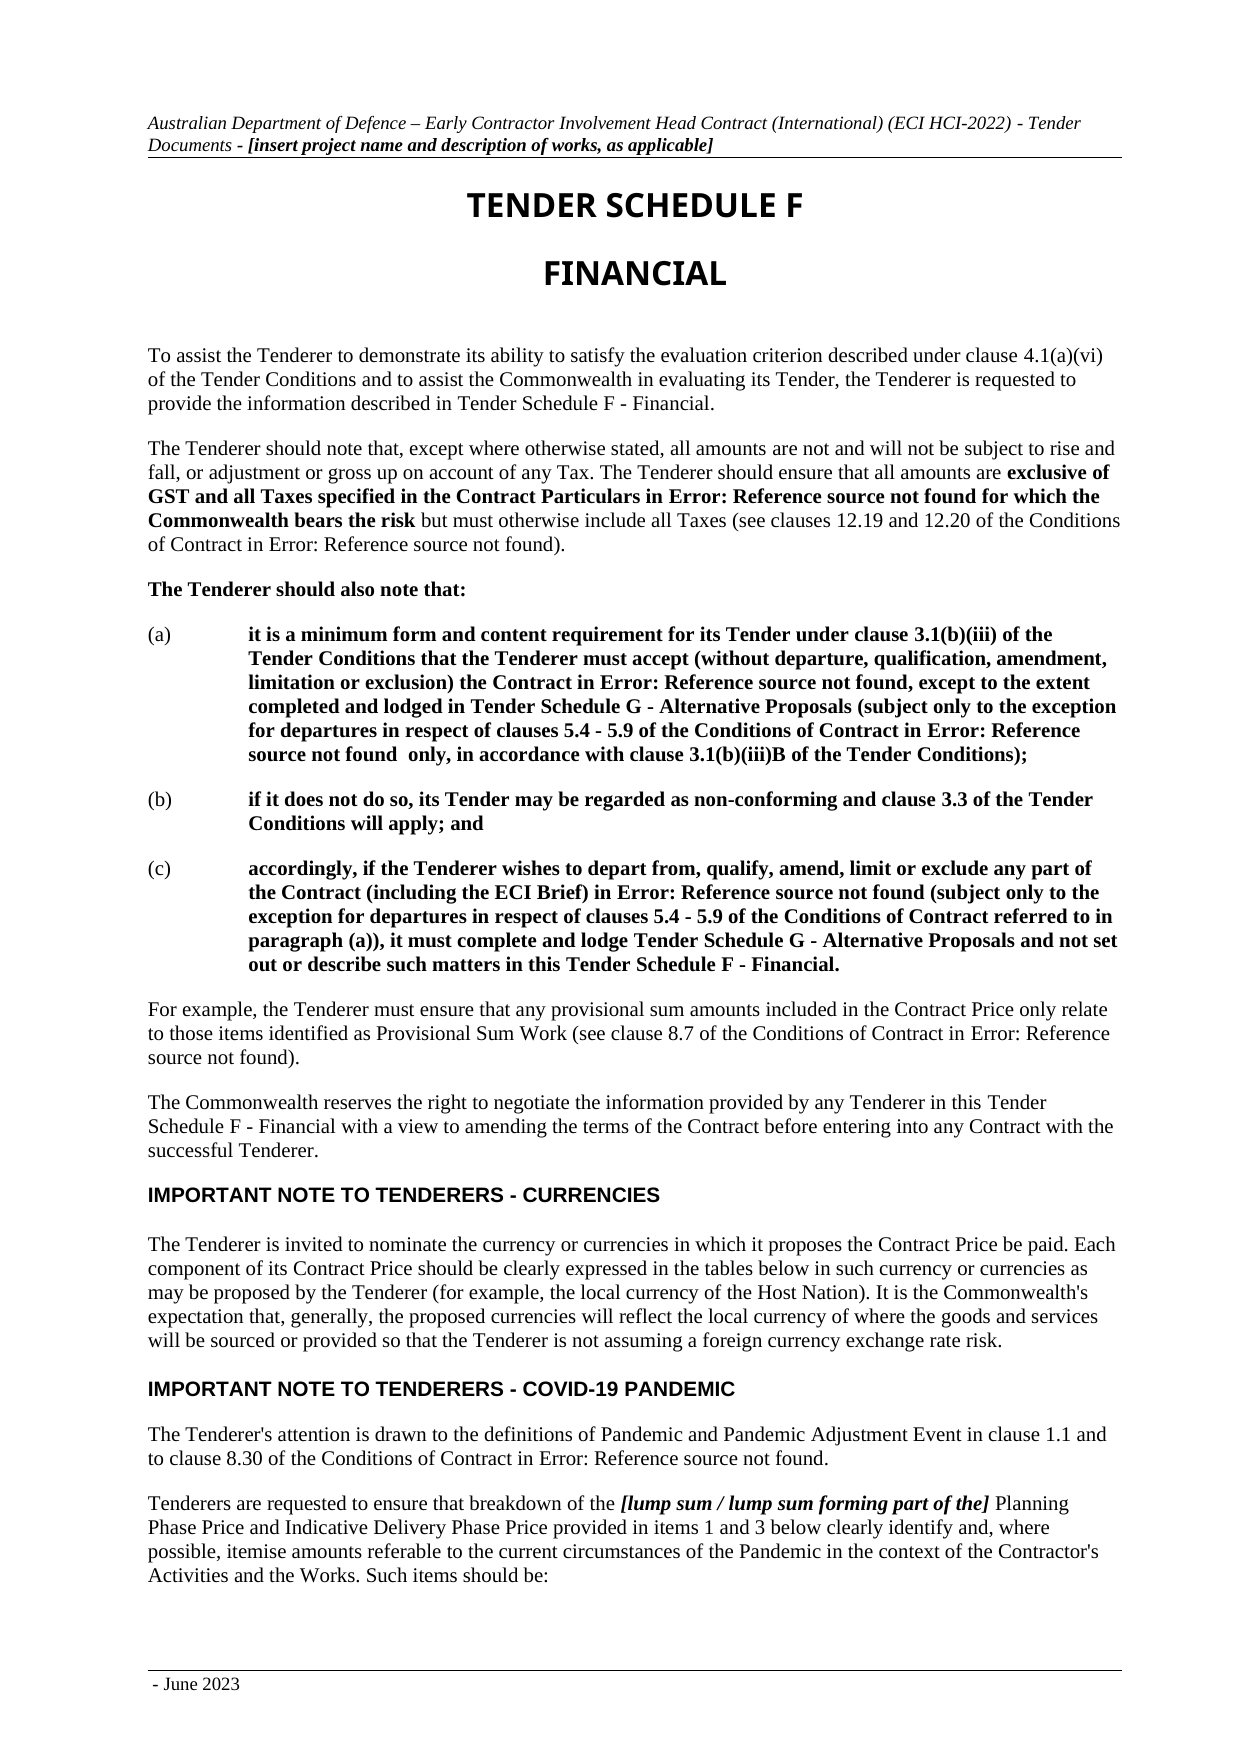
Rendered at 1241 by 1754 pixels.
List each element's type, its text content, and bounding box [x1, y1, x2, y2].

text The Tenderer's attention is drawn to the definitions of Pandemic and Pandemic Adjustment Event in clause 1.1 and to clause 8.30 of the Conditions of Contract in Part 5. [148, 1422, 1122, 1470]
text Tenderers are requested to ensure that breakdown of the [lump sum / lump sum forming part of the] Planning Phase Price and Indicative Delivery Phase Price provided in items 1 and 3 below clearly identify and, where possible, itemise amounts referable to the current circumstances of the Pandemic in the context of the Contractor's Activities and the Works. Such items should be: [148, 1491, 1122, 1587]
text IMPORTANT NOTE TO TENDERERS - COVID-19 PANDEMIC [148, 1377, 1122, 1401]
text The Tenderer should note that, except where otherwise stated, all amounts are not and will not be subject to rise and fall, or adjustment or gross up on account of any Tax. The Tenderer should ensure that all amounts are exclusive of GST and all Taxes specified in the Contract Particulars in Part 5 for which the Commonwealth bears the risk but must otherwise include all Taxes (see clauses 12.19 and 12.20 of the Conditions of Contract in Part 5). [148, 436, 1122, 556]
text The Commonwealth reserves the right to negotiate the information provided by any Tenderer in this Tender Schedule F - Financial with a view to amending the terms of the Contract before entering into any Contract with the successful Tenderer. [148, 1090, 1122, 1162]
subtitle accordingly, if the Tenderer wishes to depart from, qualify, amend, limit or exclude any part of the Contract (including the ECI Brief) in Part 5 (subject only to the exception for departures in respect of clauses 5.4 - 5.9 of the Conditions of Contract referred to in paragraph (a)), it must complete and lodge Tender Schedule G - Alternative Proposals and not set out or describe such matters in this Tender Schedule F - Financial. [148, 856, 1122, 976]
text IMPORTANT NOTE TO TENDERERS - CURRENCIES [148, 1183, 1122, 1207]
subtitle Financial [148, 181, 1122, 295]
subtitle it is a minimum form and content requirement for its Tender under clause 3.1(b)(iii) of the Tender Conditions that the Tenderer must accept (without departure, qualification, amendment, limitation or exclusion) the Contract in Part 5, except to the extent completed and lodged in Tender Schedule G - Alternative Proposals (subject only to the exception for departures in respect of clauses 5.4 - 5.9 of the Conditions of Contract in Part 5 only, in accordance with clause 3.1(b)(iii)B of the Tender Conditions); [148, 622, 1122, 766]
subtitle if it does not do so, its Tender may be regarded as non-conforming and clause 3.3 of the Tender Conditions will apply; and [148, 787, 1122, 835]
text The Tenderer should also note that: [148, 577, 1122, 601]
text To assist the Tenderer to demonstrate its ability to satisfy the evaluation criterion described under clause 4(a)(vi) of the Tender Conditions and to assist the Commonwealth in evaluating its Tender, the Tenderer is requested to provide the information described in Tender Schedule F - Financial. [148, 343, 1122, 415]
text The Tenderer is invited to nominate the currency or currencies in which it proposes the Contract Price be paid. Each component of its Contract Price should be clearly expressed in the tables below in such currency or currencies as may be proposed by the Tenderer (for example, the local currency of the Host Nation). It is the Commonwealth's expectation that, generally, the proposed currencies will reflect the local currency of where the goods and services will be sourced or provided so that the Tenderer is not assuming a foreign currency exchange rate risk. [148, 1232, 1122, 1352]
text For example, the Tenderer must ensure that any provisional sum amounts included in the Contract Price only relate to those items identified as Provisional Sum Work (see clause 8.7 of the Conditions of Contract in Part 5). [148, 997, 1122, 1069]
